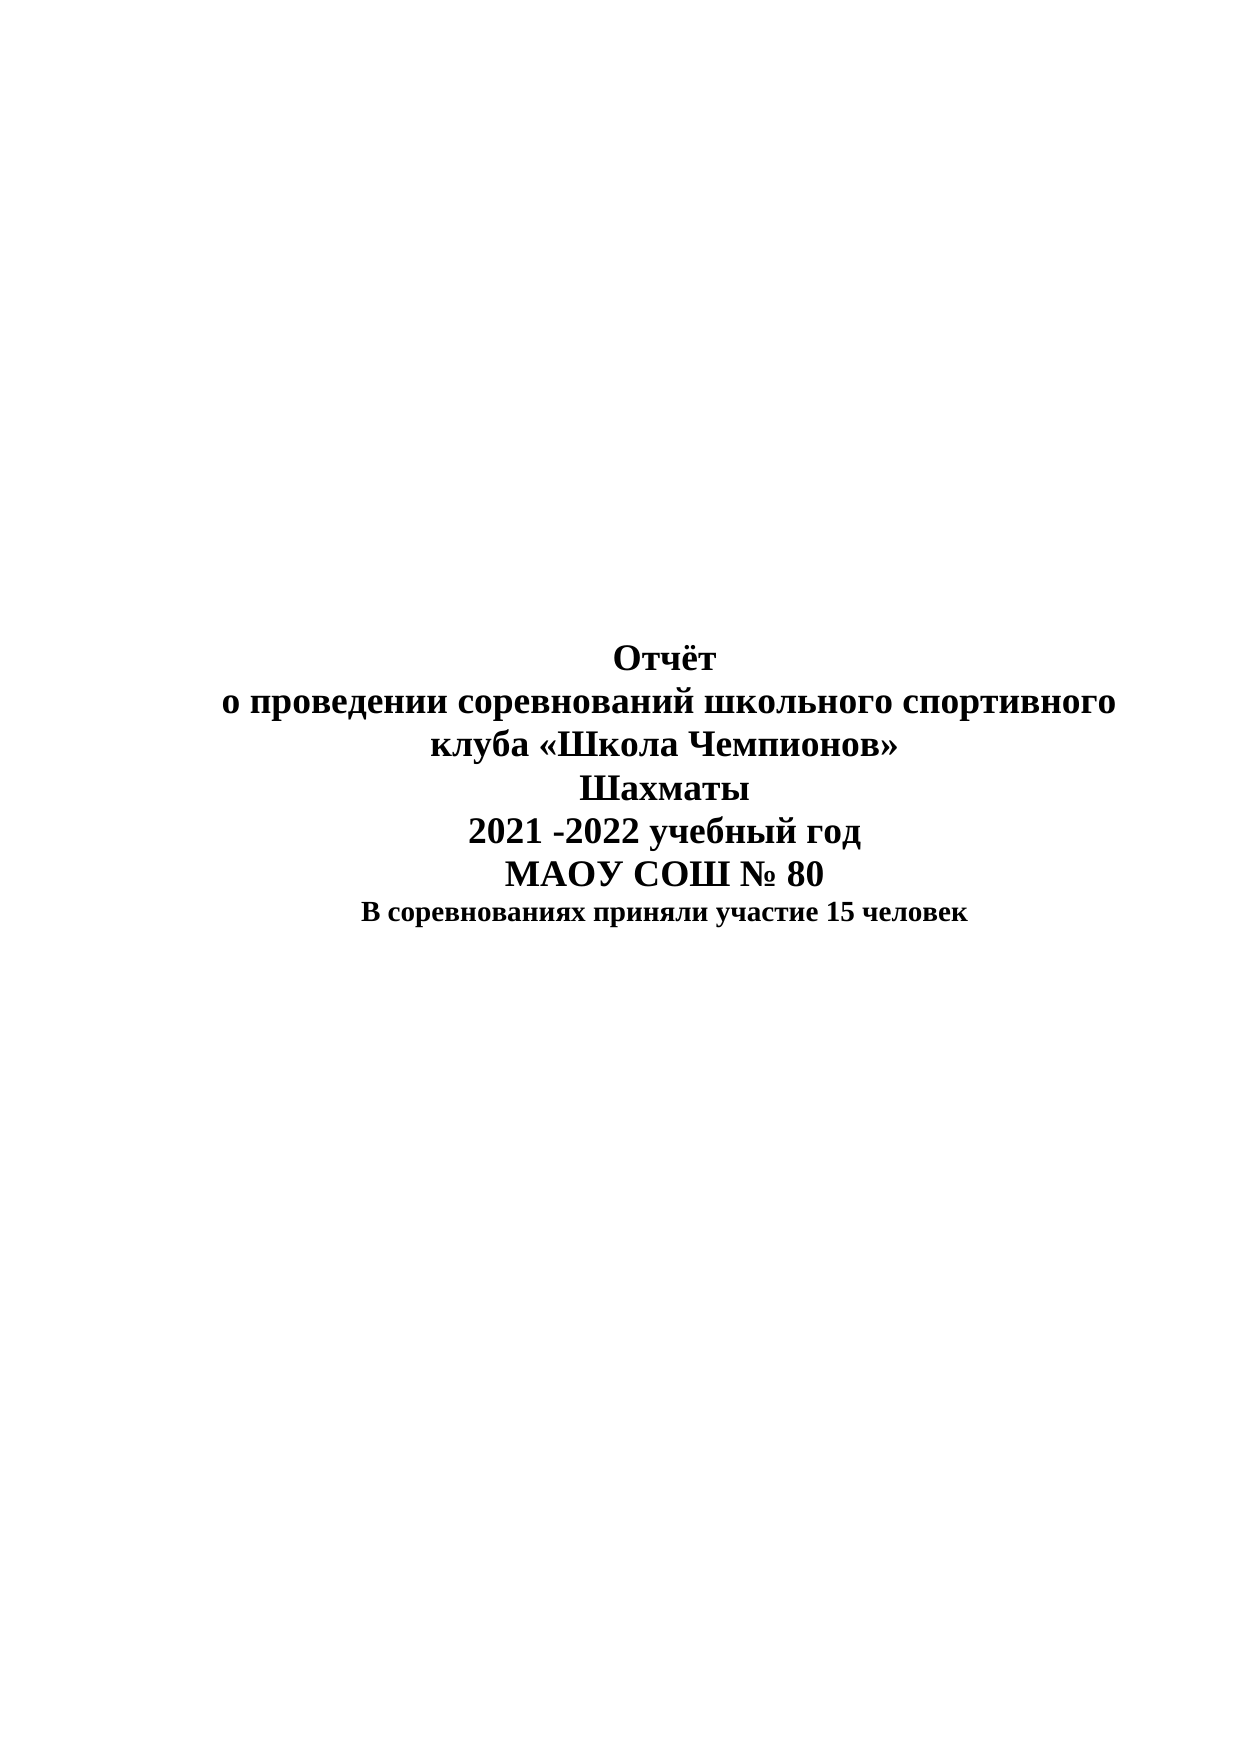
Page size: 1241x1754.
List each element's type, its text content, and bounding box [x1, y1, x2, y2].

text Отчёт [177, 636, 1152, 679]
text МАОУ СОШ № 80 [177, 851, 1152, 894]
text о проведении соревнований школьного спортивного клуба «Школа Чемпионов» [177, 679, 1152, 765]
text Шахматы [177, 765, 1152, 808]
text В соревнованиях приняли участие 15 человек [177, 894, 1152, 928]
text 2021 -2022 учебный год [177, 808, 1152, 851]
